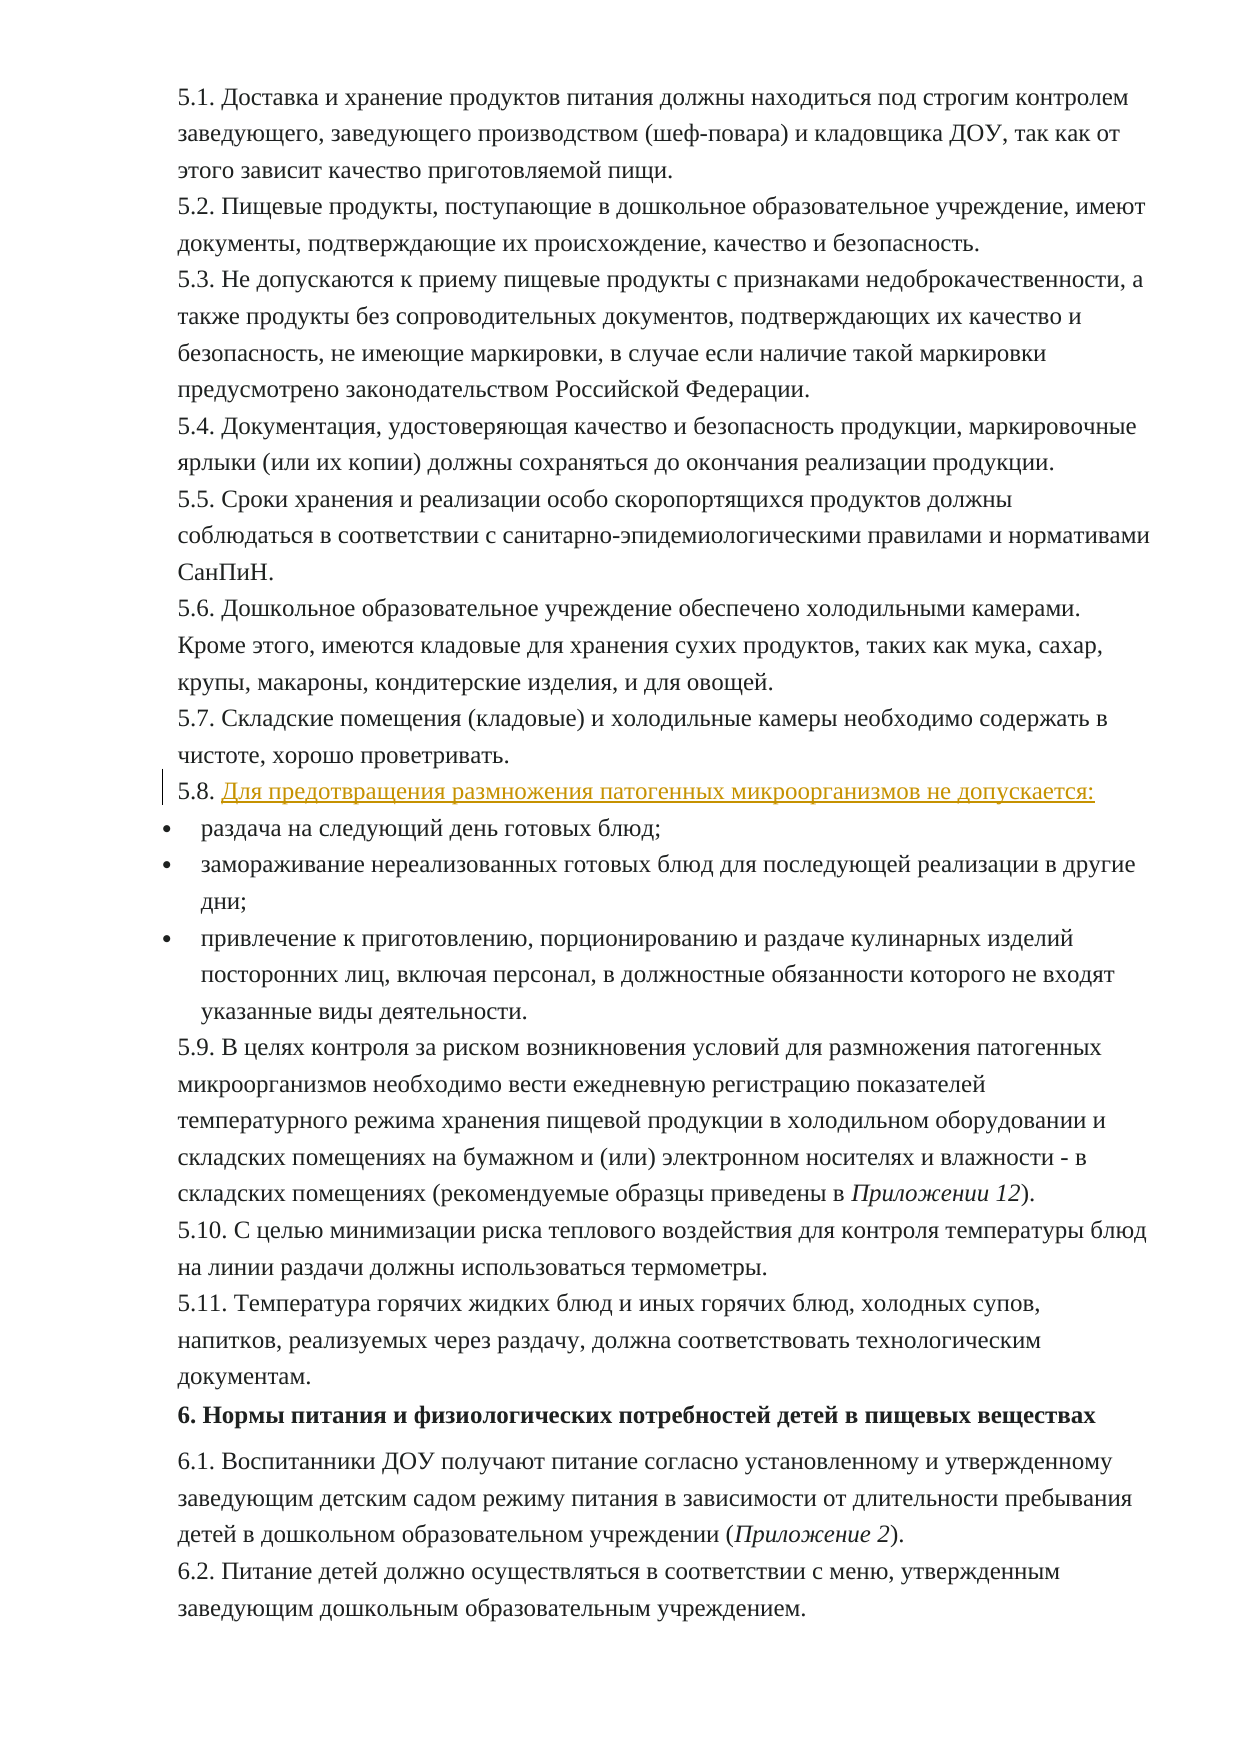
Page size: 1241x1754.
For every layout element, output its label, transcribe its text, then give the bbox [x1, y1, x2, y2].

text 5.1. Доставка и хранение продуктов питания должны находиться под строгим контролем заведующего, заведующего производством (шеф-повара) и кладовщика ДОУ, так как от этого зависит качество приготовляемой пищи. 5.2. Пищевые продукты, поступающие в дошкольное образовательное учреждение, имеют документы, подтверждающие их происхождение, качество и безопасность. 5.3. Не допускаются к приему пищевые продукты с признаками недоброкачественности, а также продукты без сопроводительных документов, подтверждающих их качество и безопасность, не имеющие маркировки, в случае если наличие такой маркировки предусмотрено законодательством Российской Федерации. 5.4. Документация, удостоверяющая качество и безопасность продукции, маркировочные ярлыки (или их копии) должны сохраняться до окончания реализации продукции. 5.5. Сроки хранения и реализации особо скоропортящихся продуктов должны соблюдаться в соответствии с санитарно-эпидемиологическими правилами и нормативами СанПиН. 5.6. Дошкольное образовательное учреждение обеспечено холодильными камерами. Кроме этого, имеются кладовые для хранения сухих продуктов, таких как мука, сахар, крупы, макароны, кондитерские изделия, и для овощей. 5.7. Складские помещения (кладовые) и холодильные камеры необходимо содержать в чистоте, хорошо проветривать. 5.8. [177, 74, 1152, 805]
list раздача на следующий день готовых блюд; [163, 805, 1152, 842]
list привлечение к приготовлению, порционированию и раздаче кулинарных изделий посторонних лиц, включая персонал, в должностные обязанности которого не входят указанные виды деятельности. [163, 915, 1152, 1024]
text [177, 1438, 1152, 1621]
list замораживание нереализованных готовых блюд для последующей реализации в другие дни; [163, 842, 1152, 915]
text 5.9. В целях контроля за риском возникновения условий для размножения патогенных микроорганизмов необходимо вести ежедневную регистрацию показателей температурного режима хранения пищевой продукции в холодильном оборудовании и складских помещениях на бумажном и (или) электронном носителях и влажности - в складских помещениях (рекомендуемые образцы приведены в Приложении 12). 5.10. С целью минимизации риска теплового воздействия для контроля температуры блюд на линии раздачи должны использоваться термометры. 5.11. Температура горячих жидких блюд и иных горячих блюд, холодных супов, напитков, реализуемых через раздачу, должна соответствовать технологическим документам. [177, 1024, 1152, 1390]
text 6. Нормы питания и физиологических потребностей детей в пищевых веществах [177, 1390, 1152, 1429]
